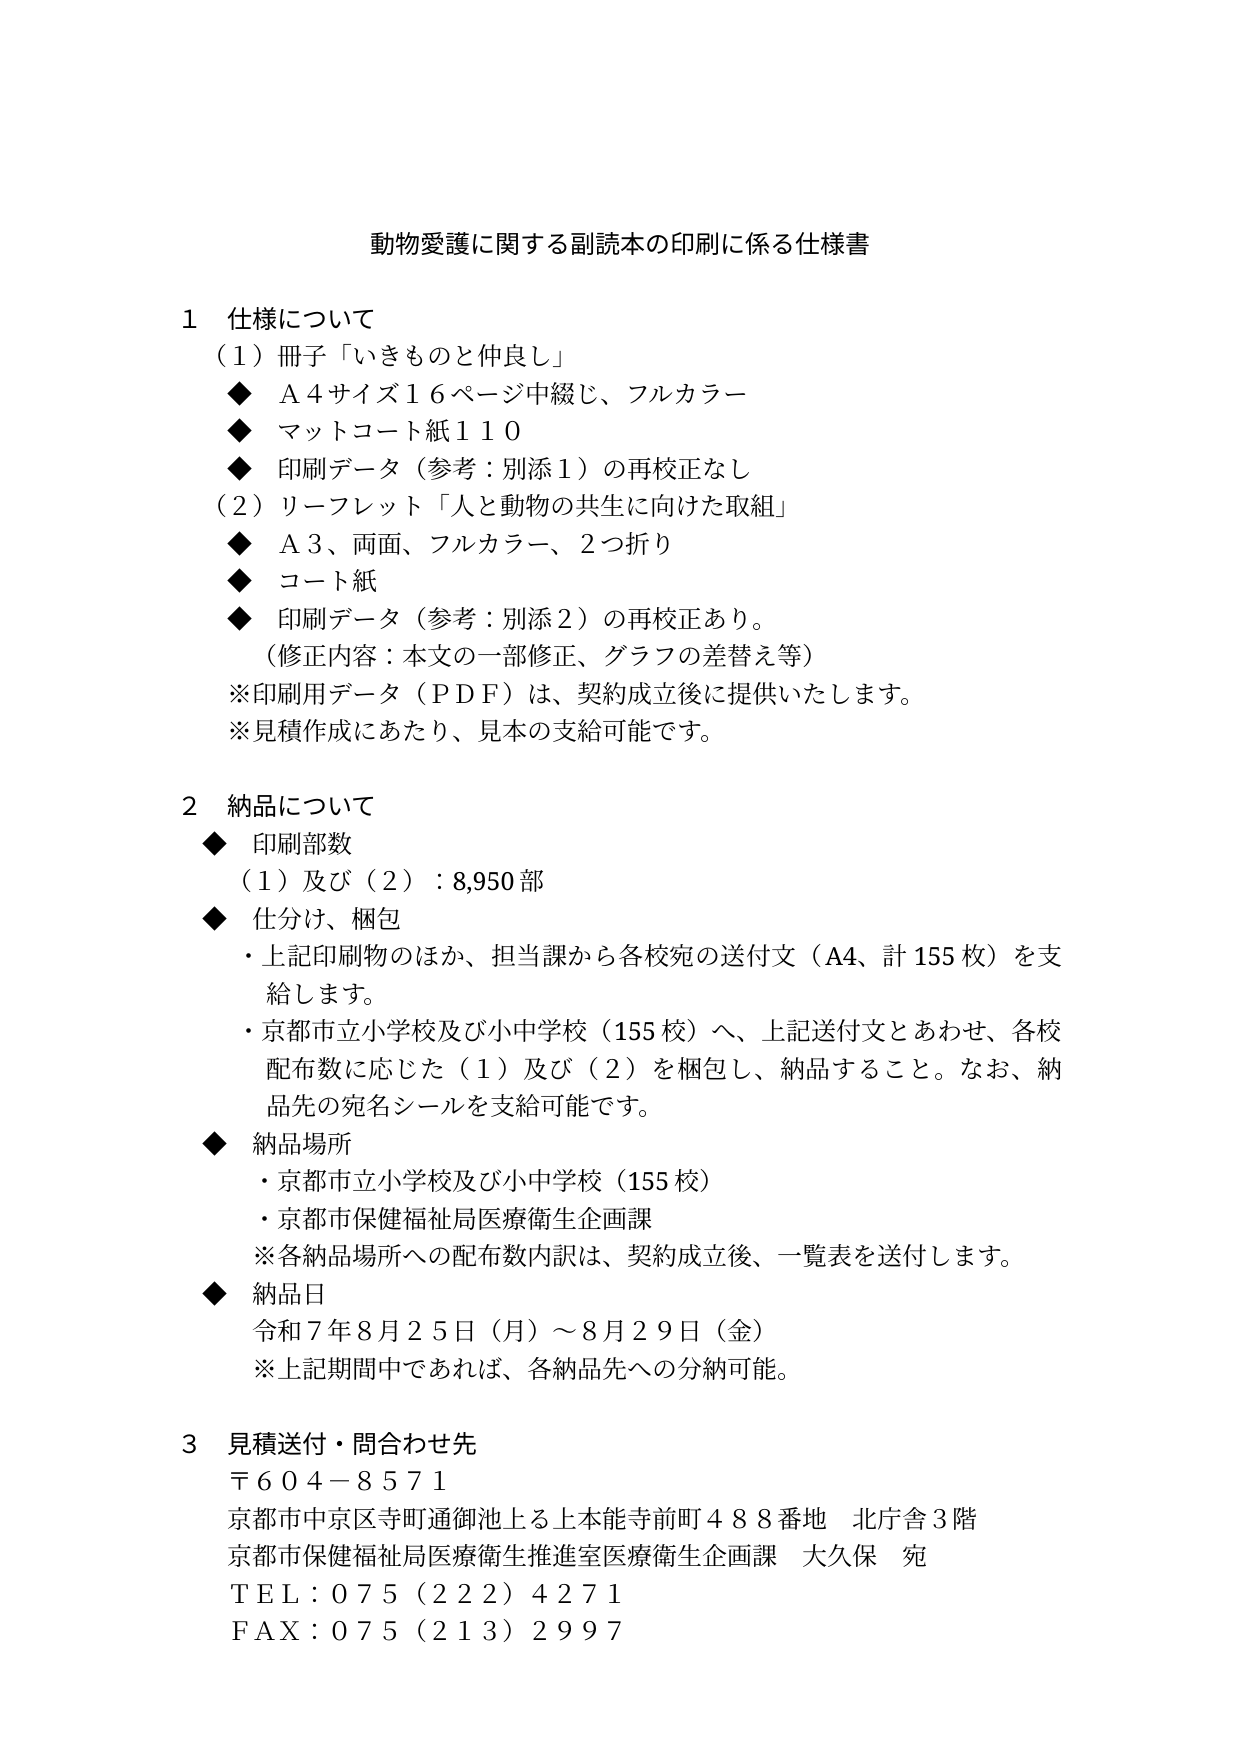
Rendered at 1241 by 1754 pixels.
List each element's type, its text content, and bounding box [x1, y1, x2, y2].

text ◆ 印刷データ（参考：別添２）の再校正あり。 [177, 598, 1063, 636]
text 京都市保健福祉局医療衛生推進室医療衛生企画課 大久保 宛 [177, 1536, 1063, 1573]
text ３ 見積送付・問合わせ先 [177, 1423, 1063, 1461]
text ◆ 仕分け、梱包 [177, 898, 1063, 936]
text ・京都市立小学校及び小中学校（155校） [177, 1161, 1063, 1198]
text 京都市中京区寺町通御池上る上本能寺前町４８８番地 北庁舎３階 [177, 1498, 1063, 1536]
text ※見積作成にあたり、見本の支給可能です。 [177, 711, 1063, 748]
text ２ 納品について [177, 786, 1063, 823]
text （修正内容：本文の一部修正、グラフの差替え等） [177, 636, 1063, 673]
text ＴＥＬ：０７５（２２２）４２７１ [177, 1573, 1063, 1611]
text ※印刷用データ（ＰＤＦ）は、契約成立後に提供いたします。 [177, 673, 1063, 711]
text １ 仕様について [177, 298, 1063, 336]
text ※上記期間中であれば、各納品先への分納可能。 [177, 1348, 1063, 1386]
text ◆ 印刷データ（参考：別添１）の再校正なし [177, 448, 1063, 486]
text ・上記印刷物のほか、担当課から各校宛の送付文（A4、計155枚）を支給します。 [236, 936, 1063, 1011]
text ◆ マットコート紙１１０ [177, 411, 1063, 448]
text （１）及び（２）：8,950部 [177, 861, 1063, 898]
text ◆ コート紙 [177, 561, 1063, 598]
text ・京都市立小学校及び小中学校（155校）へ、上記送付文とあわせ、各校配布数に応じた（１）及び（２）を梱包し、納品すること。なお、納品先の宛名シールを支給可能です。 [236, 1011, 1063, 1123]
text ※各納品場所への配布数内訳は、契約成立後、一覧表を送付します。 [177, 1236, 1063, 1273]
text ◆ 印刷部数 [177, 823, 1063, 861]
text ＦＡＸ：０７５（２１３）２９９７ [177, 1611, 1063, 1648]
text 動物愛護に関する副読本の印刷に係る仕様書 [177, 223, 1063, 261]
text ・京都市保健福祉局医療衛生企画課 [177, 1198, 1063, 1236]
text 令和７年８月２５日（月）～８月２９日（金） [177, 1311, 1063, 1348]
text ◆ Ａ３、両面、フルカラー、２つ折り [177, 523, 1063, 561]
text ◆ Ａ４サイズ１６ページ中綴じ、フルカラー [177, 373, 1063, 411]
text ◆ 納品場所 [177, 1123, 1063, 1161]
text （１）冊子「いきものと仲良し」 [177, 336, 1063, 373]
text （２）リーフレット「人と動物の共生に向けた取組」 [177, 486, 1063, 523]
text 〒６０４－８５７１ [177, 1461, 1063, 1498]
text ◆ 納品日 [177, 1273, 1063, 1311]
